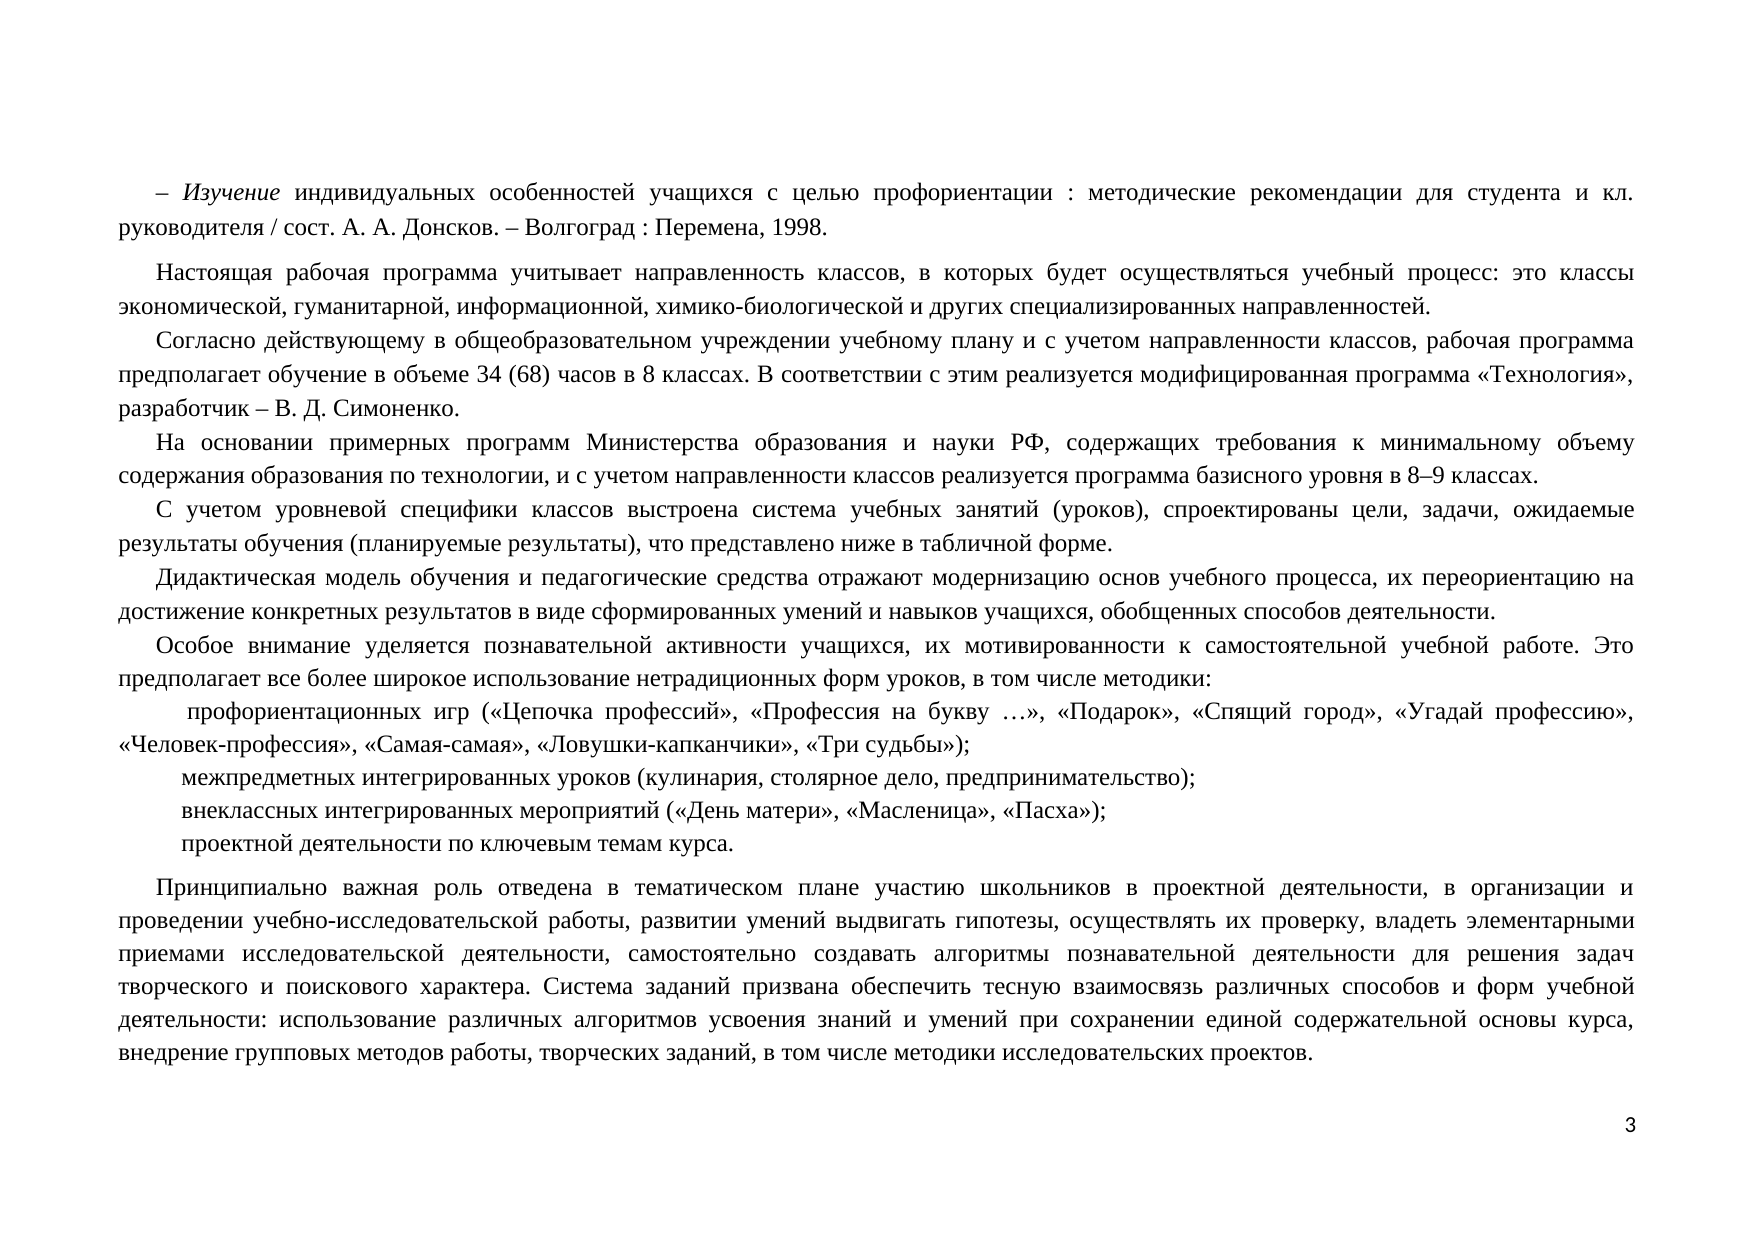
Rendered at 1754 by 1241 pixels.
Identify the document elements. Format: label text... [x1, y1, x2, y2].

text  межпредметных интегрированных уроков (кулинария, столярное дело, предпринимательство); [118, 762, 1636, 791]
text  профориентационных игр («Цепочка профессий», «Профессия на букву …», «Подарок», «Спящий город», «Угадай профессию», «Человек-профессия», «Самая-самая», «Ловушки-капканчики», «Три судьбы»); [118, 696, 1636, 758]
text – Изучение индивидуальных особенностей учащихся с целью профориентации : методические рекомендации для студента и кл. руководителя / сост. А. А. Донсков. – Волгоград : Перемена, 1998. [118, 177, 1636, 241]
text  внеклассных интегрированных мероприятий («День матери», «Масленица», «Пасха»); [118, 795, 1636, 824]
text  проектной деятельности по ключевым темам курса. [118, 828, 1636, 857]
text Дидактическая модель обучения и педагогические средства отражают модернизацию основ учебного процесса, их переориентацию на достижение конкретных результатов в виде сформированных умений и навыков учащихся, обобщенных способов деятельности. [118, 562, 1636, 625]
text На основании примерных программ Министерства образования и науки РФ, содержащих требования к минимальному объему содержания образования по технологии, и с учетом направленности классов реализуется программа базисного уровня в 8–9 классах. [118, 427, 1636, 489]
text Настоящая рабочая программа учитывает направленность классов, в которых будет осуществляться учебный процесс: это классы экономической, гуманитарной, информационной, химико-биологической и других специализированных направленностей. [118, 257, 1636, 320]
text Особое внимание уделяется познавательной активности учащихся, их мотивированности к самостоятельной учебной работе. Это предполагает все более широкое использование нетрадиционных форм уроков, в том числе методики: [118, 630, 1636, 692]
text С учетом уровневой специфики классов выстроена система учебных занятий (уроков), спроектированы цели, задачи, ожидаемые результаты обучения (планируемые результаты), что представлено ниже в табличной форме. [118, 494, 1636, 557]
text Согласно действующему в общеобразовательном учреждении учебному плану и с учетом направленности классов, рабочая программа предполагает обучение в объеме 34 (68) часов в 8 классах. В соответствии с этим реализуется модифицированная программа «Технология», разработчик – В. Д. Симоненко. [118, 325, 1636, 422]
text Принципиально важная роль отведена в тематическом плане участию школьников в проектной деятельности, в организации и проведении учебно-исследовательской работы, развитии умений выдвигать гипотезы, осуществлять их проверку, владеть элементарными приемами исследовательской деятельности, самостоятельно создавать алгоритмы познавательной деятельности для решения задач творческого и поискового характера. Система заданий призвана обеспечить тесную взаимосвязь различных способов и форм учебной деятельности: использование различных алгоритмов усвоения знаний и умений при сохранении единой содержательной основы курса, внедрение групповых методов работы, творческих заданий, в том числе методики исследовательских проектов. [118, 872, 1636, 1066]
